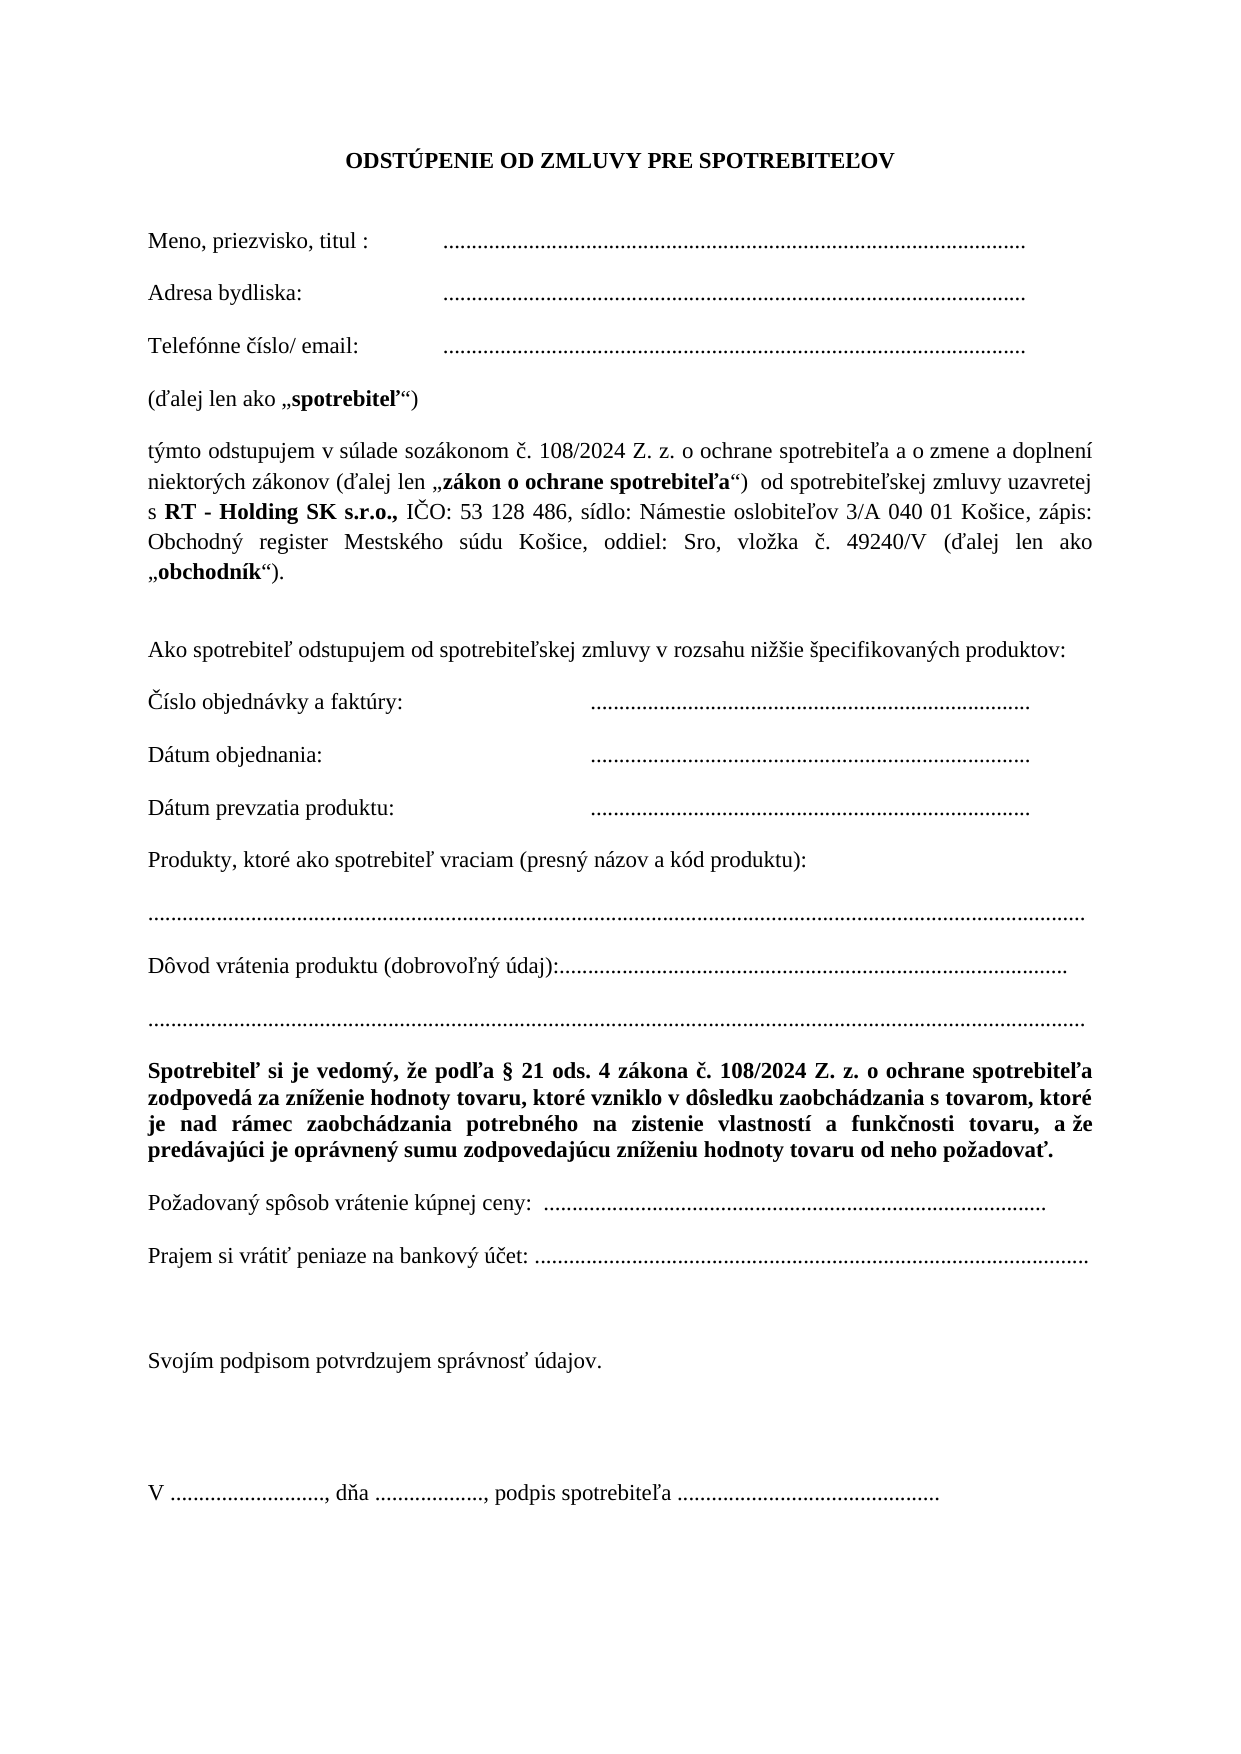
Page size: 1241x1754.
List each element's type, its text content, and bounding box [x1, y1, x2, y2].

text Ako spotrebiteľ odstupujem od spotrebiteľskej zmluvy v rozsahu nižšie špecifikovaných produktov: [148, 636, 1093, 662]
text .................................................................................................................................................................... [148, 899, 1093, 926]
text Svojím podpisom potvrdzujem správnosť údajov. [148, 1347, 1093, 1374]
text týmto odstupujem v súlade sozákonom č. 108/2024 Z. z. o ochrane spotrebiteľa a o zmene a doplnení niektorých zákonov (ďalej len „zákon o ochrane spotrebiteľa“) od spotrebiteľskej zmluvy uzavretej s RT - Holding SK s.r.o., IČO: 53 128 486, sídlo: Námestie oslobiteľov 3/A 040 01 Košice, zápis: Obchodný register Mestského súdu Košice, oddiel: Sro, vložka č. 49240/V (ďalej len ako „obchodník“). [148, 437, 1093, 585]
text Produkty, ktoré ako spotrebiteľ vraciam (presný názov a kód produktu): [148, 847, 1093, 873]
text Požadovaný spôsob vrátenie kúpnej ceny: ........................................................................................ [148, 1189, 1093, 1216]
text Dátum prevzatia produktu: ............................................................................. [148, 794, 1093, 820]
text ODSTÚPENIE OD ZMLUVY PRE SPOTREBITEĽOV [148, 148, 1093, 174]
text .................................................................................................................................................................... [148, 1005, 1093, 1031]
text Meno, priezvisko, titul : ...................................................................................................... [148, 227, 1093, 253]
text Dátum objednania: ............................................................................. [148, 741, 1093, 767]
text Dôvod vrátenia produktu (dobrovoľný údaj):......................................................................................... [148, 952, 1093, 978]
text (ďalej len ako „spotrebiteľ“) [148, 385, 1093, 411]
text Telefónne číslo/ email: ...................................................................................................... [148, 332, 1093, 358]
text Spotrebiteľ si je vedomý, že podľa § 21 ods. 4 zákona č. 108/2024 Z. z. o ochrane spotrebiteľa zodpovedá za zníženie hodnoty tovaru, ktoré vzniklo v dôsledku zaobchádzania s tovarom, ktoré je nad rámec zaobchádzania potrebného na zistenie vlastností a funkčnosti tovaru, a že predávajúci je oprávnený sumu zodpovedajúcu zníženiu hodnoty tovaru od neho požadovať. [148, 1057, 1093, 1163]
text Číslo objednávky a faktúry: ............................................................................. [148, 688, 1093, 715]
text V ..........................., dňa ..................., podpis spotrebiteľa .............................................. [148, 1479, 1093, 1505]
text Adresa bydliska: ...................................................................................................... [148, 279, 1093, 306]
text Prajem si vrátiť peniaze na bankový účet: ................................................................................................. [148, 1242, 1093, 1268]
